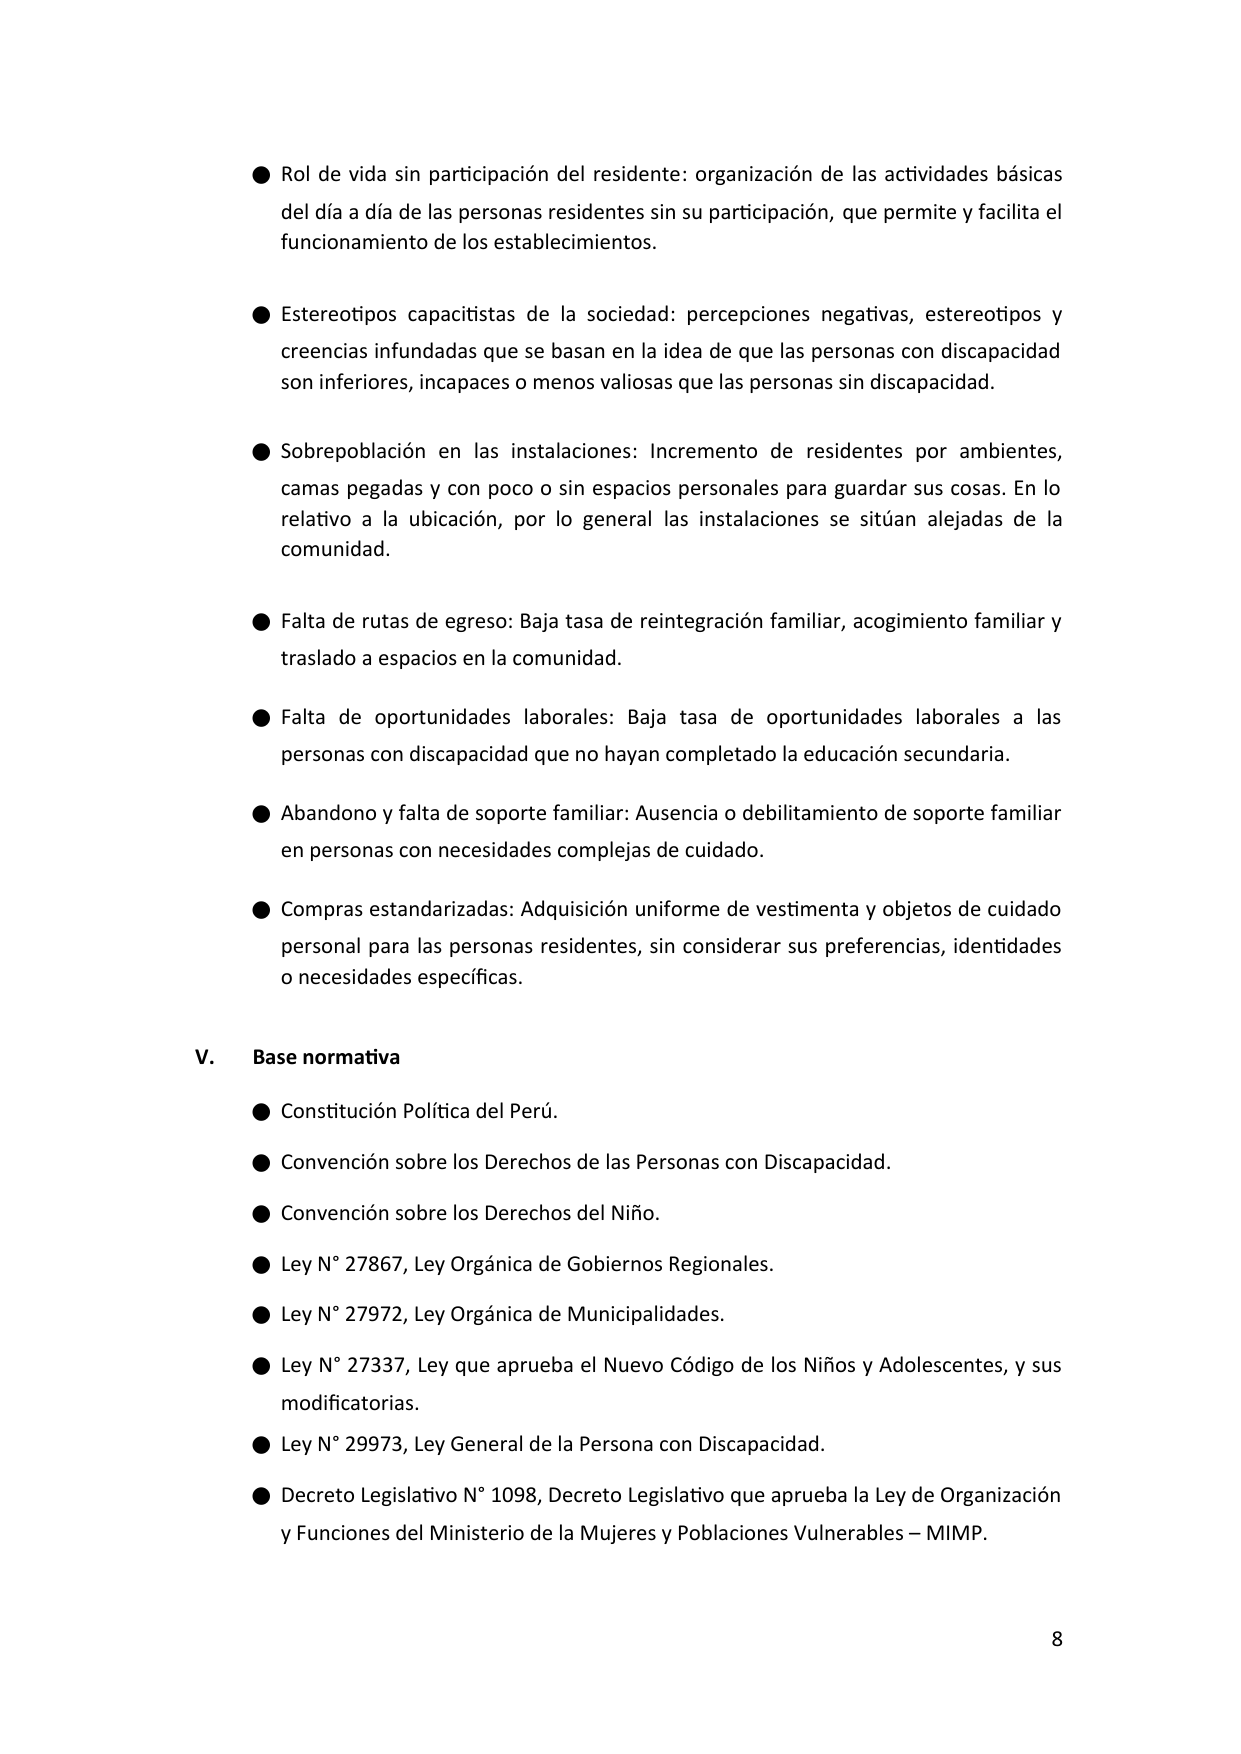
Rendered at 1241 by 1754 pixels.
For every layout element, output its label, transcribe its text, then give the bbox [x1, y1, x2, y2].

list Estereotipos capacitistas de la sociedad: percepciones negativas, estereotipos y creencias infundadas que se basan en la idea de que las personas con discapacidad son inferiores, incapaces o menos valiosas que las personas sin discapacidad. [251, 287, 1063, 395]
subtitle Base normativa [215, 1042, 1063, 1070]
list Ley N° 27337, Ley que aprueba el Nuevo Código de los Niños y Adolescentes, y sus modificatorias. [251, 1338, 1063, 1416]
list Rol de vida sin participación del residente: organización de las actividades básicas del día a día de las personas residentes sin su participación, que permite y facilita el funcionamiento de los establecimientos. [251, 148, 1063, 255]
list Sobrepoblación en las instalaciones: Incremento de residentes por ambientes, camas pegadas y con poco o sin espacios personales para guardar sus cosas. En lo relativo a la ubicación, por lo general las instalaciones se sitúan alejadas de la comunidad. [251, 424, 1063, 562]
list Falta de rutas de egreso: Baja tasa de reintegración familiar, acogimiento familiar y traslado a espacios en la comunidad. [251, 594, 1063, 672]
list Convención sobre los Derechos de las Personas con Discapacidad. [251, 1136, 1063, 1182]
list Decreto Legislativo N° 1098, Decreto Legislativo que aprueba la Ley de Organización y Funciones del Ministerio de la Mujeres y Poblaciones Vulnerables – MIMP. [251, 1468, 1063, 1546]
list Compras estandarizadas: Adquisición uniforme de vestimenta y objetos de cuidado personal para las personas residentes, sin considerar sus preferencias, identidades o necesidades específicas. [251, 882, 1063, 990]
list Abandono y falta de soporte familiar: Ausencia o debilitamiento de soporte familiar en personas con necesidades complejas de cuidado. [251, 786, 1063, 864]
list Constitución Política del Perú. [251, 1085, 1063, 1132]
list Ley N° 27867, Ley Orgánica de Gobiernos Regionales. [251, 1237, 1063, 1284]
list Falta de oportunidades laborales: Baja tasa de oportunidades laborales a las personas con discapacidad que no hayan completado la educación secundaria. [251, 690, 1063, 768]
list Convención sobre los Derechos del Niño. [251, 1186, 1063, 1233]
list Ley N° 29973, Ley General de la Persona con Discapacidad. [251, 1418, 1063, 1465]
list Ley N° 27972, Ley Orgánica de Municipalidades. [251, 1288, 1063, 1335]
